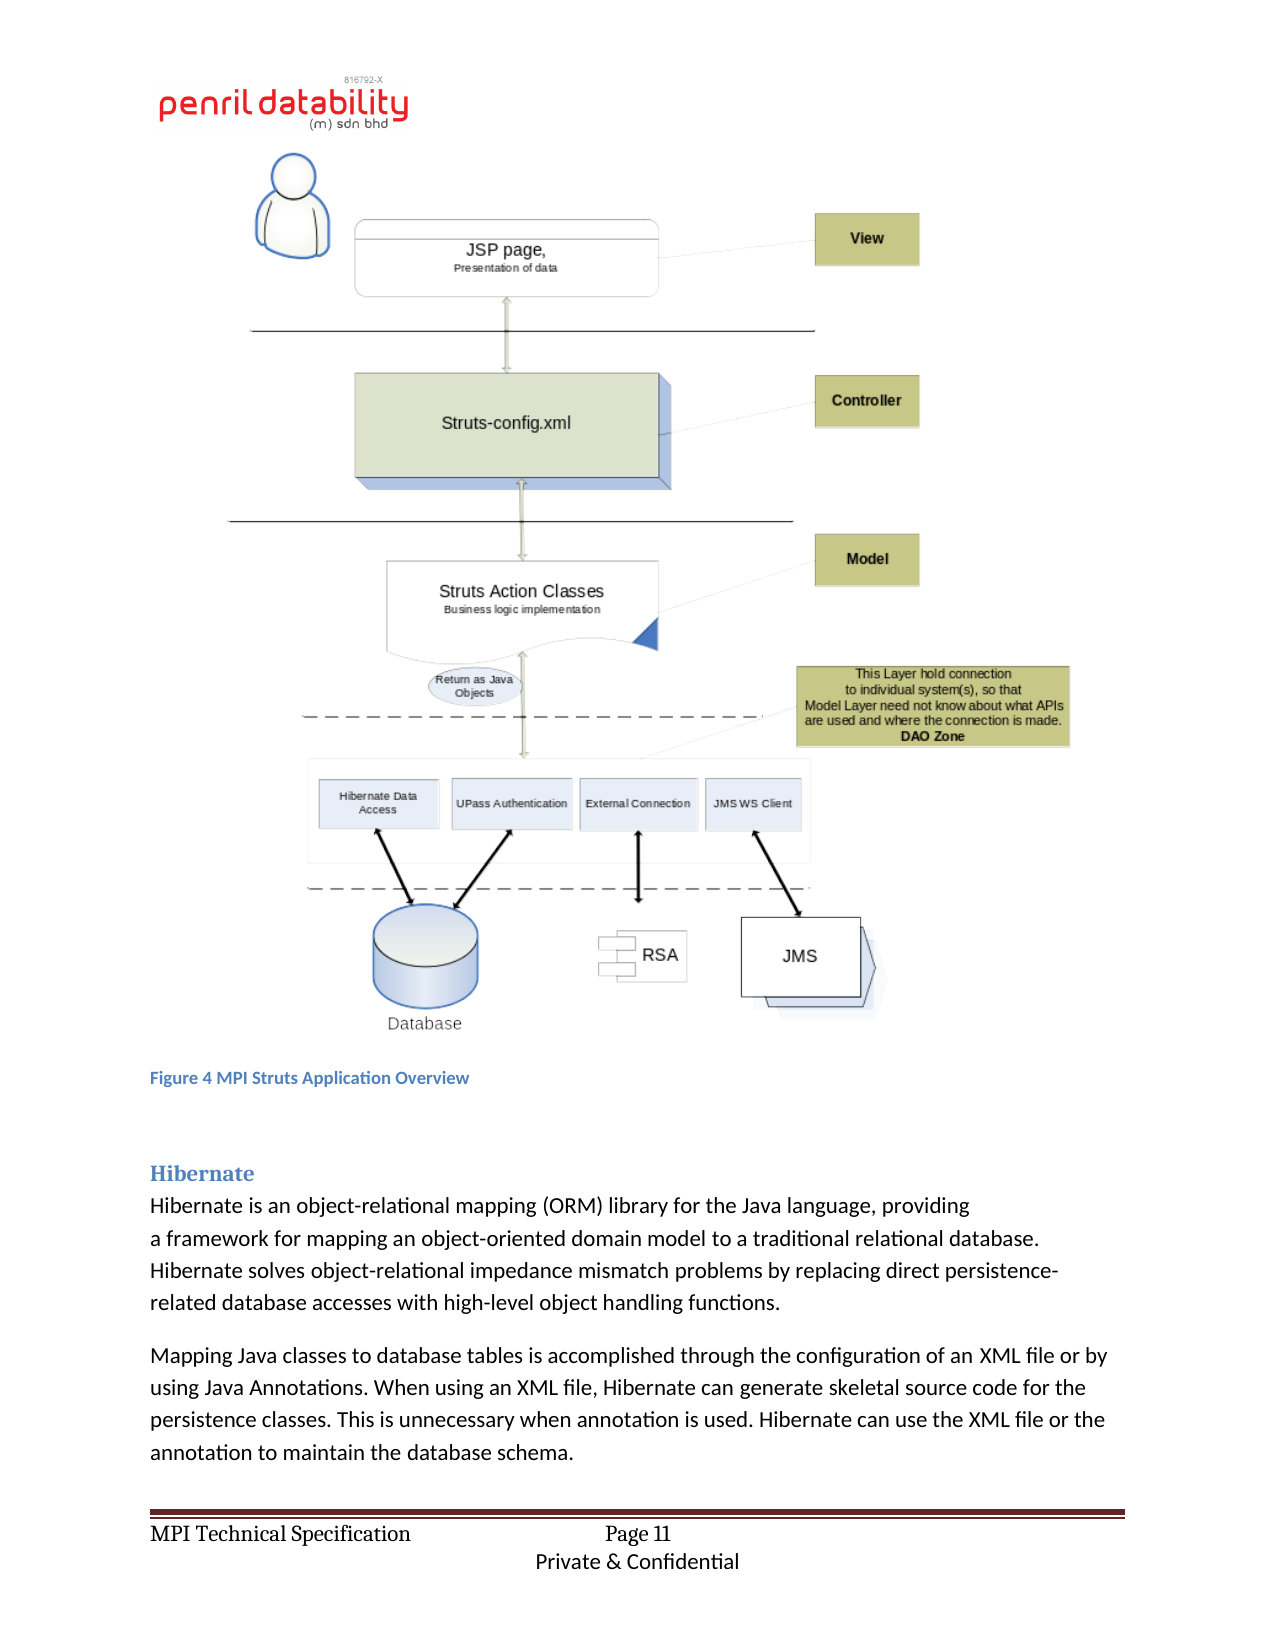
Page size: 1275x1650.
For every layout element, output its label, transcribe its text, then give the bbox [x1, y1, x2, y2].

text Hibernate is an object-relational mapping (ORM) library for the Java language, providing a framework for mapping an object-oriented domain model to a traditional relational database. Hibernate solves object-relational impedance mismatch problems by replacing direct persistence-related database accesses with high-level object handling functions. [150, 1191, 1125, 1316]
picture [150, 75, 416, 141]
text Mapping Java classes to database tables is accomplished through the configuration of an XML file or by using Java Annotations. When using an XML file, Hibernate can generate skeletal source code for the persistence classes. This is unnecessary when annotation is used. Hibernate can use the XML file or the annotation to maintain the database schema. [150, 1341, 1125, 1466]
subtitle Hibernate [150, 1161, 1125, 1188]
